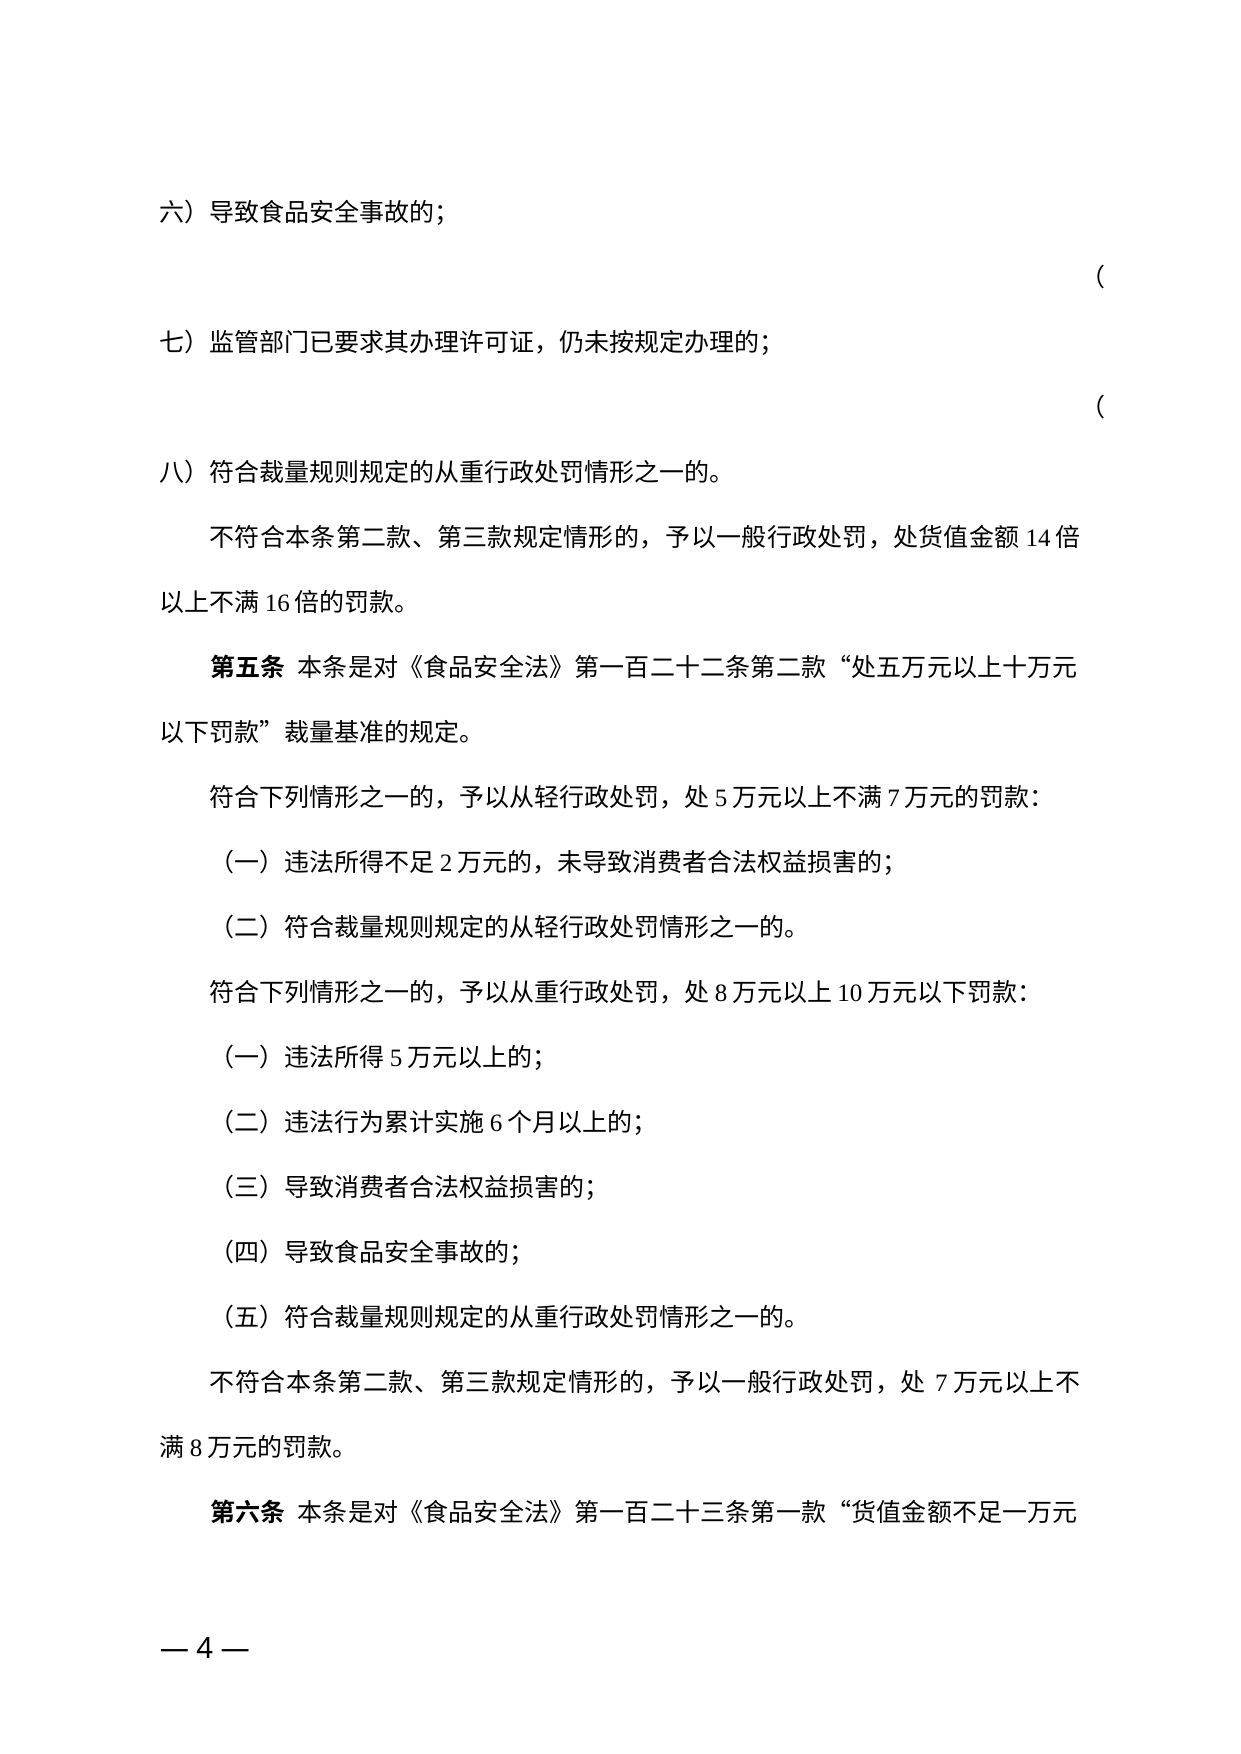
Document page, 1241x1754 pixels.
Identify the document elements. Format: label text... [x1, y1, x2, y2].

text （二）符合裁量规则规定的从轻行政处罚情形之一的。 [159, 893, 1081, 958]
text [159, 1478, 1081, 1543]
text 不符合本条第二款、第三款规定情形的，予以一般行政处罚，处7万元以上不满8万元的罚款。 [159, 1348, 1081, 1478]
text （三）导致消费者合法权益损害的； [159, 1153, 1081, 1218]
text （四）导致食品安全事故的； [159, 1218, 1081, 1283]
text 符合下列情形之一的，予以从重行政处罚，处8万元以上10万元以下罚款： [159, 958, 1081, 1023]
text （六）导致食品安全事故的； [159, 178, 1081, 243]
text （八）符合裁量规则规定的从重行政处罚情形之一的。 [159, 373, 1081, 503]
text （一）违法所得不足2万元的，未导致消费者合法权益损害的； [159, 828, 1081, 893]
text （五）符合裁量规则规定的从重行政处罚情形之一的。 [159, 1283, 1081, 1348]
text （二）违法行为累计实施6个月以上的； [159, 1088, 1081, 1153]
text （七）监管部门已要求其办理许可证，仍未按规定办理的； [159, 243, 1081, 373]
text 不符合本条第二款、第三款规定情形的，予以一般行政处罚，处货值金额14倍以上不满16倍的罚款。 [159, 503, 1081, 633]
text 第五条 本条是对《食品安全法》第一百二十二条第二款“处五万元以上十万元以下罚款”裁量基准的规定。 [159, 633, 1081, 763]
text （一）违法所得5万元以上的； [159, 1023, 1081, 1088]
text 符合下列情形之一的，予以从轻行政处罚，处5万元以上不满7万元的罚款： [159, 763, 1081, 828]
